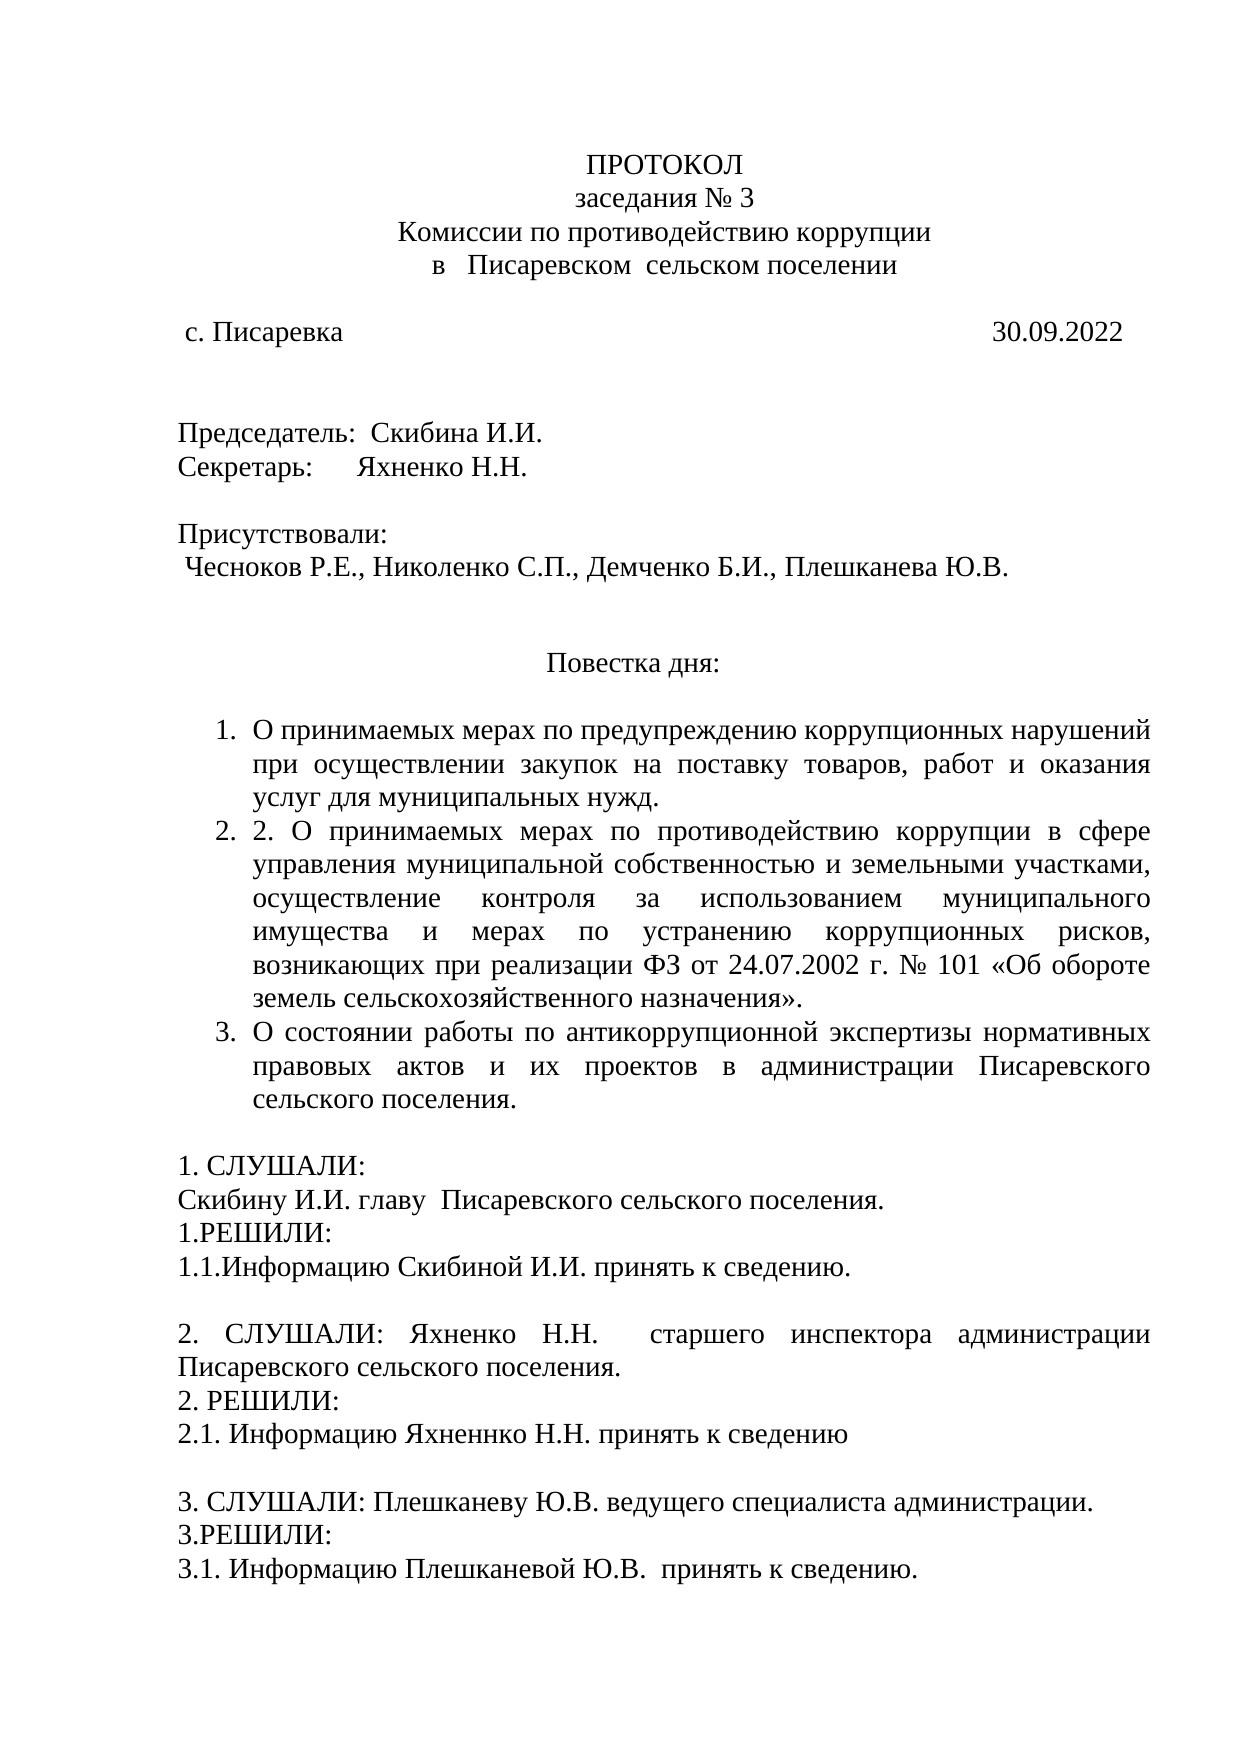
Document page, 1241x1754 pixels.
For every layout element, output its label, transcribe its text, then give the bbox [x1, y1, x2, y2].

text Скибину И.И. главу Писаревского сельского поселения. [177, 1182, 1152, 1215]
text 3.РЕШИЛИ: [177, 1517, 1152, 1551]
text 2. СЛУШАЛИ: Яхненко Н.Н. старшего инспектора администрации Писаревского сельского поселения. [177, 1316, 1152, 1383]
text 1. СЛУШАЛИ: [177, 1148, 1152, 1182]
text Председатель: Скибина И.И. [177, 415, 1152, 449]
text Чесноков Р.Е., Николенко С.П., Демченко Б.И., Плешканева Ю.В. [177, 549, 1152, 583]
list О состоянии работы по антикоррупционной экспертизы нормативных правовых актов и их проектов в администрации Писаревского сельского поселения. [215, 1014, 1152, 1115]
text ПРОТОКОЛ [177, 147, 1152, 180]
text 1.1.Информацию Скибиной И.И. принять к сведению. [177, 1249, 1152, 1282]
text 3. СЛУШАЛИ: Плешканеву Ю.В. ведущего специалиста администрации. [177, 1484, 1152, 1517]
text 2.1. Информацию Яхненнко Н.Н. принять к сведению [177, 1417, 1152, 1450]
text Секретарь: Яхненко Н.Н. [177, 449, 1152, 482]
text 3.1. Информацию Плешканевой Ю.В. принять к сведению. [177, 1551, 1152, 1584]
text Комиссии по противодействию коррупции [177, 214, 1152, 247]
text Повестка дня: [472, 645, 1152, 679]
text 1.РЕШИЛИ: [177, 1215, 1152, 1249]
list 2. О принимаемых мерах по противодействию коррупции в сфере управления муниципальной собственностью и земельными участками, осуществление контроля за использованием муниципального имущества и мерах по устранению коррупционных рисков, возникающих при реализации ФЗ от 24.07.2002 г. № 101 «Об обороте земель сельскохозяйственного назначения». [215, 813, 1152, 1014]
text 2. РЕШИЛИ: [177, 1383, 1152, 1417]
list О принимаемых мерах по предупреждению коррупционных нарушений при осуществлении закупок на поставку товаров, работ и оказания услуг для муниципальных нужд. [215, 712, 1152, 813]
text заседания № 3 [177, 180, 1152, 214]
text в Писаревском сельском поселении [177, 247, 1152, 281]
text с. Писаревка 30.09.2022 [177, 314, 1152, 348]
text Присутствовали: [177, 516, 1152, 549]
